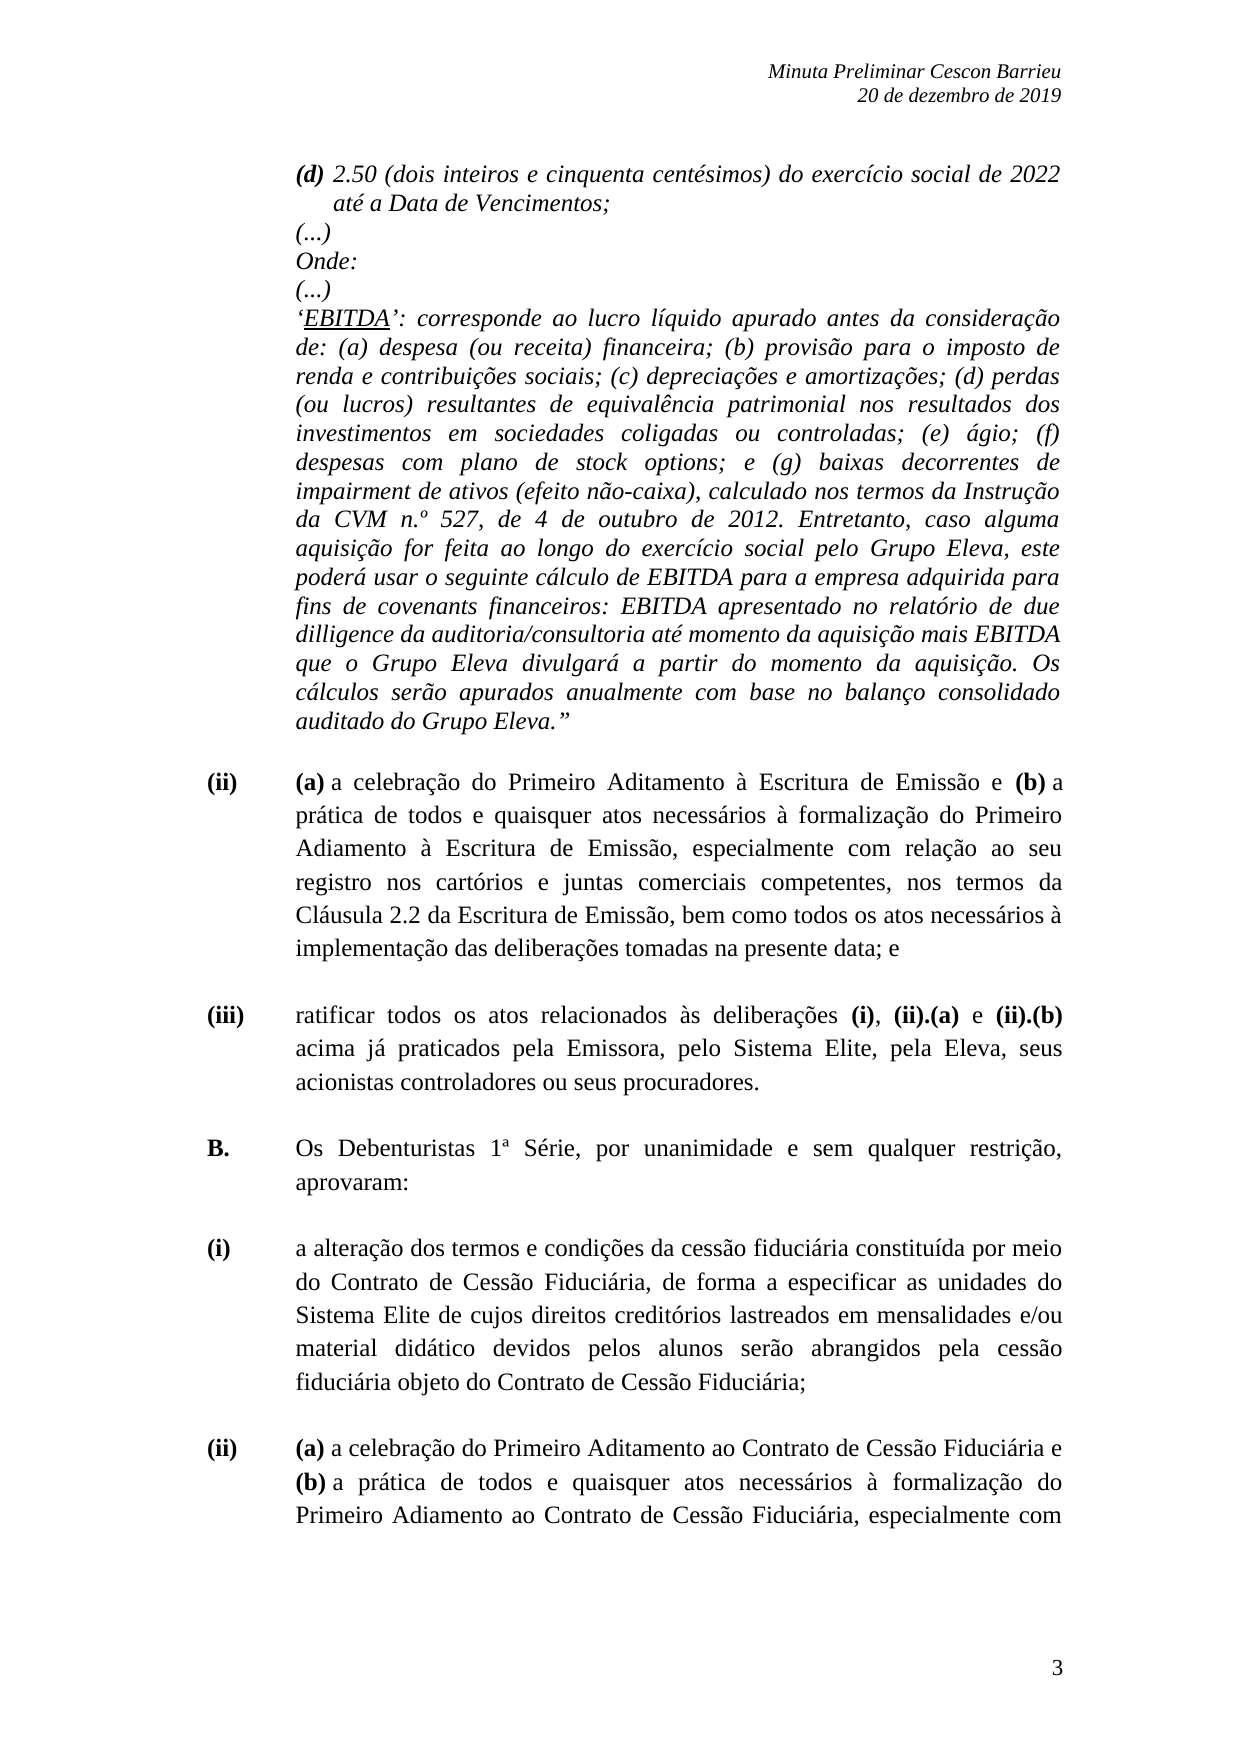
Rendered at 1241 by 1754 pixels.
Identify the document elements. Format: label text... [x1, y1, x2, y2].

list (a) a celebração do Primeiro Aditamento à Escritura de Emissão e (b) a prática de todos e quaisquer atos necessários à formalização do Primeiro Adiamento à Escritura de Emissão, especialmente com relação ao seu registro nos cartórios e juntas comerciais competentes, nos termos da Cláusula 2.2 da Escritura de Emissão, bem como todos os atos necessários à implementação das deliberações tomadas na presente data; e [207, 763, 1063, 963]
text ‘EBITDA’: corresponde ao lucro líquido apurado antes da consideração de: (a) despesa (ou receita) financeira; (b) provisão para o imposto de renda e contribuições sociais; (c) depreciações e amortizações; (d) perdas (ou lucros) resultantes de equivalência patrimonial nos resultados dos investimentos em sociedades coligadas ou controladas; (e) ágio; (f) despesas com plano de stock options; e (g) baixas decorrentes de impairment de ativos (efeito não-caixa), calculado nos termos da Instrução da CVM n.º 527, de 4 de outubro de 2012. Entretanto, caso alguma aquisição for feita ao longo do exercício social pelo Grupo Eleva, este poderá usar o seguinte cálculo de EBITDA para a empresa adquirida para fins de covenants financeiros: EBITDA apresentado no relatório de due dilligence da auditoria/consultoria até momento da aquisição mais EBITDA que o Grupo Eleva divulgará a partir do momento da aquisição. Os cálculos serão apurados anualmente com base no balanço consolidado auditado do Grupo Eleva.” [295, 303, 1063, 734]
list a alteração dos termos e condições da cessão fiduciária constituída por meio do Contrato de Cessão Fiduciária, de forma a especificar as unidades do Sistema Elite de cujos direitos creditórios lastreados em mensalidades e/ou material didático devidos pelos alunos serão abrangidos pela cessão fiduciária objeto do Contrato de Cessão Fiduciária; [207, 1230, 1063, 1397]
list 2.50 (dois inteiros e cinquenta centésimos) do exercício social de 2022 até a Data de Vencimentos; [295, 159, 1063, 217]
text (...) [295, 274, 1063, 303]
list ratificar todos os atos relacionados às deliberações (i), (ii).(a) e (ii).(b) acima já praticados pela Emissora, pelo Sistema Elite, pela Eleva, seus acionistas controladores ou seus procuradores. [207, 997, 1063, 1097]
list Os Debenturistas 1ª Série, por unanimidade e sem qualquer restrição, aprovaram: [207, 1130, 1063, 1197]
text (...) [295, 217, 1063, 246]
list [207, 1430, 1063, 1530]
text Onde: [295, 246, 1063, 274]
